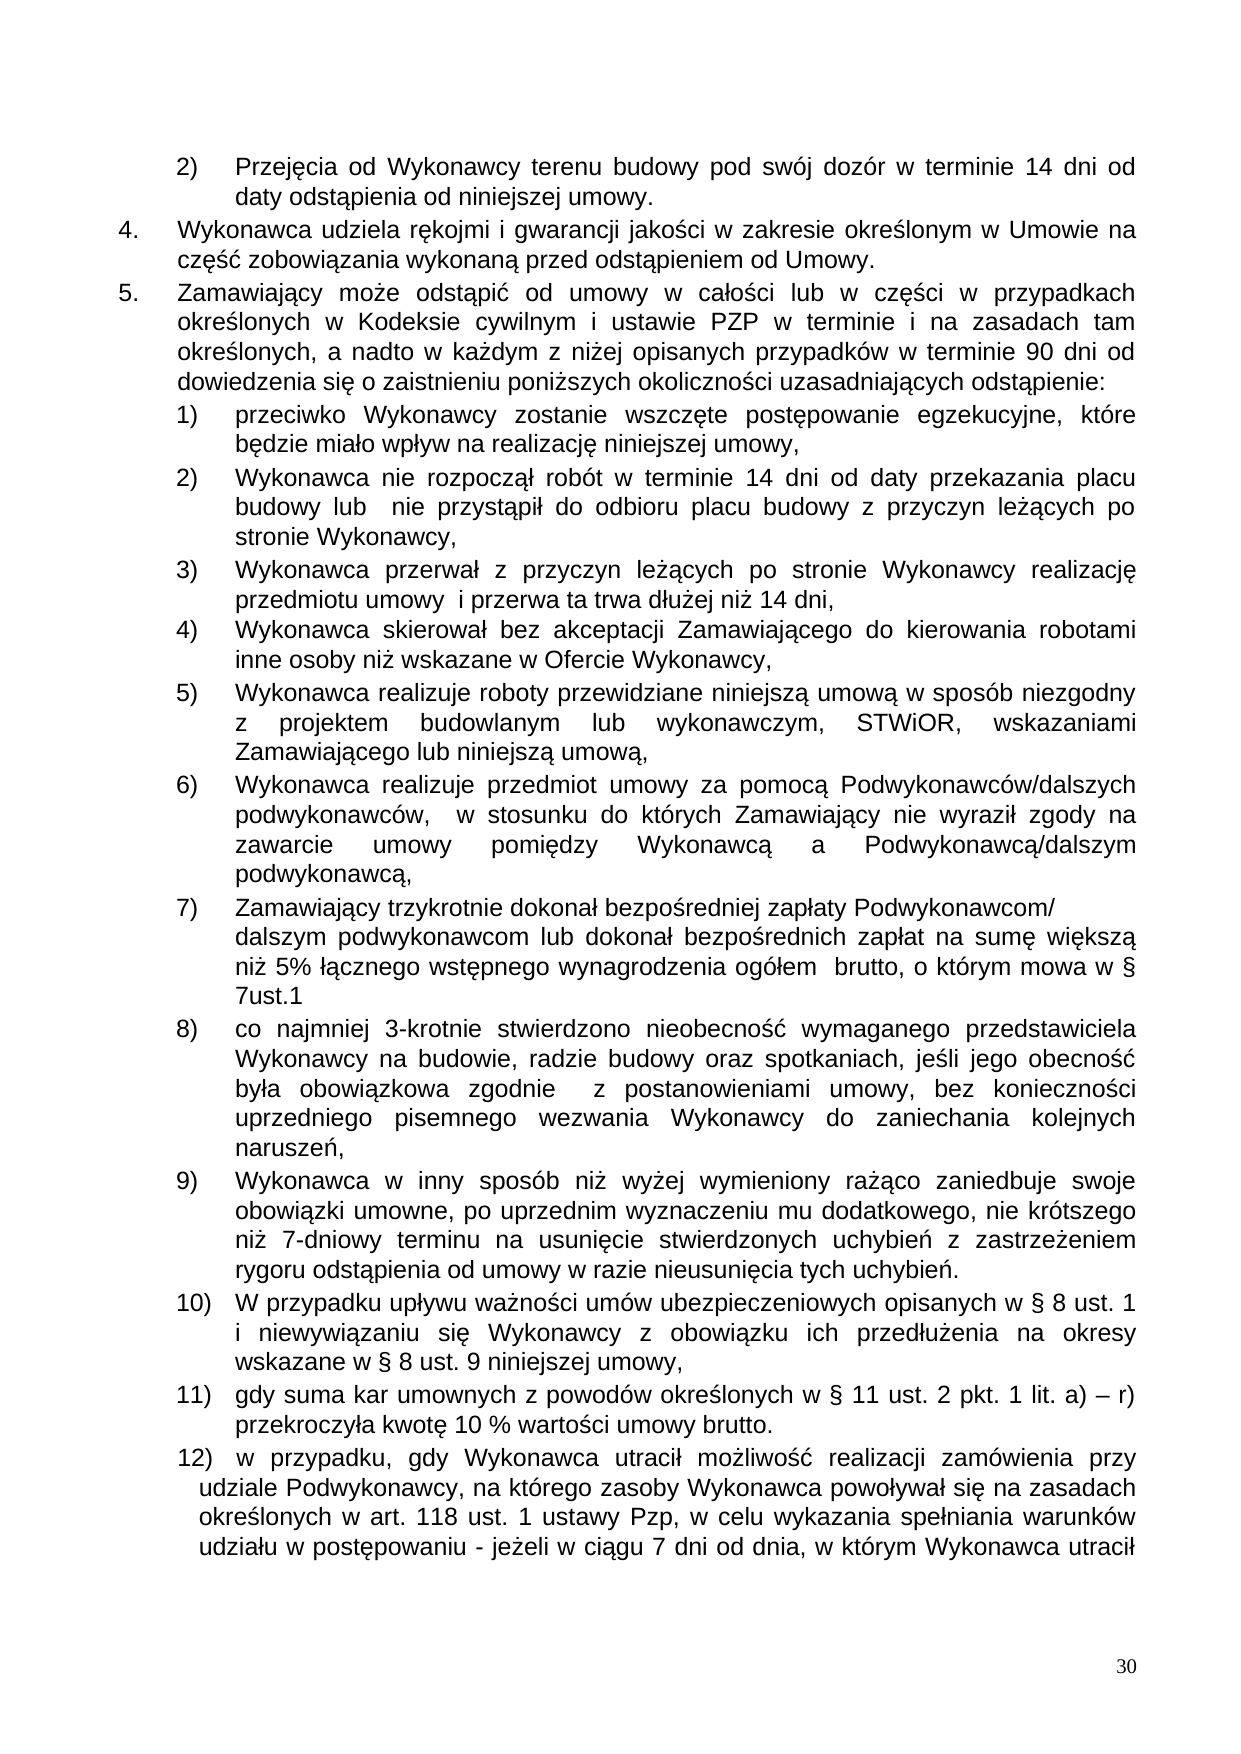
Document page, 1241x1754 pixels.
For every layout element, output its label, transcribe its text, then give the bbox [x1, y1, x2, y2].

list Wykonawca nie rozpoczął robót w terminie 14 dni od daty przekazania placu budowy lub nie przystąpił do odbioru placu budowy z przyczyn leżących po stronie Wykonawcy, [176, 463, 1137, 551]
list W przypadku upływu ważności umów ubezpieczeniowych opisanych w § 8 ust. 1 i niewywiązaniu się Wykonawcy z obowiązku ich przedłużenia na okresy wskazane w § 8 ust. 9 niniejszej umowy, [176, 1288, 1137, 1376]
list Wykonawca przerwał z przyczyn leżących po stronie Wykonawcy realizację przedmiotu umowy i przerwa ta trwa dłużej niż 14 dni, [176, 555, 1137, 613]
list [177, 1443, 1137, 1561]
list Przejęcia od Wykonawcy terenu budowy pod swój dozór w terminie 14 dni od daty odstąpienia od niniejszej umowy. [176, 152, 1137, 211]
list co najmniej 3-krotnie stwierdzono nieobecność wymaganego przedstawiciela Wykonawcy na budowie, radzie budowy oraz spotkaniach, jeśli jego obecność była obowiązkowa zgodnie z postanowieniami umowy, bez konieczności uprzedniego pisemnego wezwania Wykonawcy do zaniechania kolejnych naruszeń, [176, 1014, 1137, 1162]
list Wykonawca skierował bez akceptacji Zamawiającego do kierowania robotami inne osoby niż wskazane w Ofercie Wykonawcy, [176, 615, 1137, 674]
list Wykonawca realizuje roboty przewidziane niniejszą umową w sposób niezgodny z projektem budowlanym lub wykonawczym, STWiOR, wskazaniami Zamawiającego lub niniejszą umową, [176, 678, 1137, 766]
list Wykonawca w inny sposób niż wyżej wymieniony rażąco zaniedbuje swoje obowiązki umowne, po uprzednim wyznaczeniu mu dodatkowego, nie krótszego niż 7-dniowy terminu na usunięcie stwierdzonych uchybień z zastrzeżeniem rygoru odstąpienia od umowy w razie nieusunięcia tych uchybień. [176, 1166, 1137, 1283]
list Wykonawca realizuje przedmiot umowy za pomocą Podwykonawców/dalszych podwykonawców, w stosunku do których Zamawiający nie wyraził zgody na zawarcie umowy pomiędzy Wykonawcą a Podwykonawcą/dalszym podwykonawcą, [176, 771, 1137, 888]
list przeciwko Wykonawcy zostanie wszczęte postępowanie egzekucyjne, które będzie miało wpływ na realizację niniejszej umowy, [176, 400, 1137, 458]
list gdy suma kar umownych z powodów określonych w § 11 ust. 2 pkt. 1 lit. a) – r) przekroczyła kwotę 10 % wartości umowy brutto. [176, 1380, 1137, 1439]
list Zamawiający trzykrotnie dokonał bezpośredniej zapłaty Podwykonawcom/dalszym podwykonawcom lub dokonał bezpośrednich zapłat na sumę większą niż 5% łącznego wstępnego wynagrodzenia ogółem brutto, o którym mowa w § 7ust.1 [176, 892, 1137, 1010]
list Zamawiający może odstąpić od umowy w całości lub w części w przypadkach określonych w Kodeksie cywilnym i ustawie PZP w terminie i na zasadach tam określonych, a nadto w każdym z niżej opisanych przypadków w terminie 90 dni od dowiedzenia się o zaistnieniu poniższych okoliczności uzasadniających odstąpienie: [118, 278, 1137, 395]
list Wykonawca udziela rękojmi i gwarancji jakości w zakresie określonym w Umowie na część zobowiązania wykonaną przed odstąpieniem od Umowy. [118, 215, 1137, 273]
